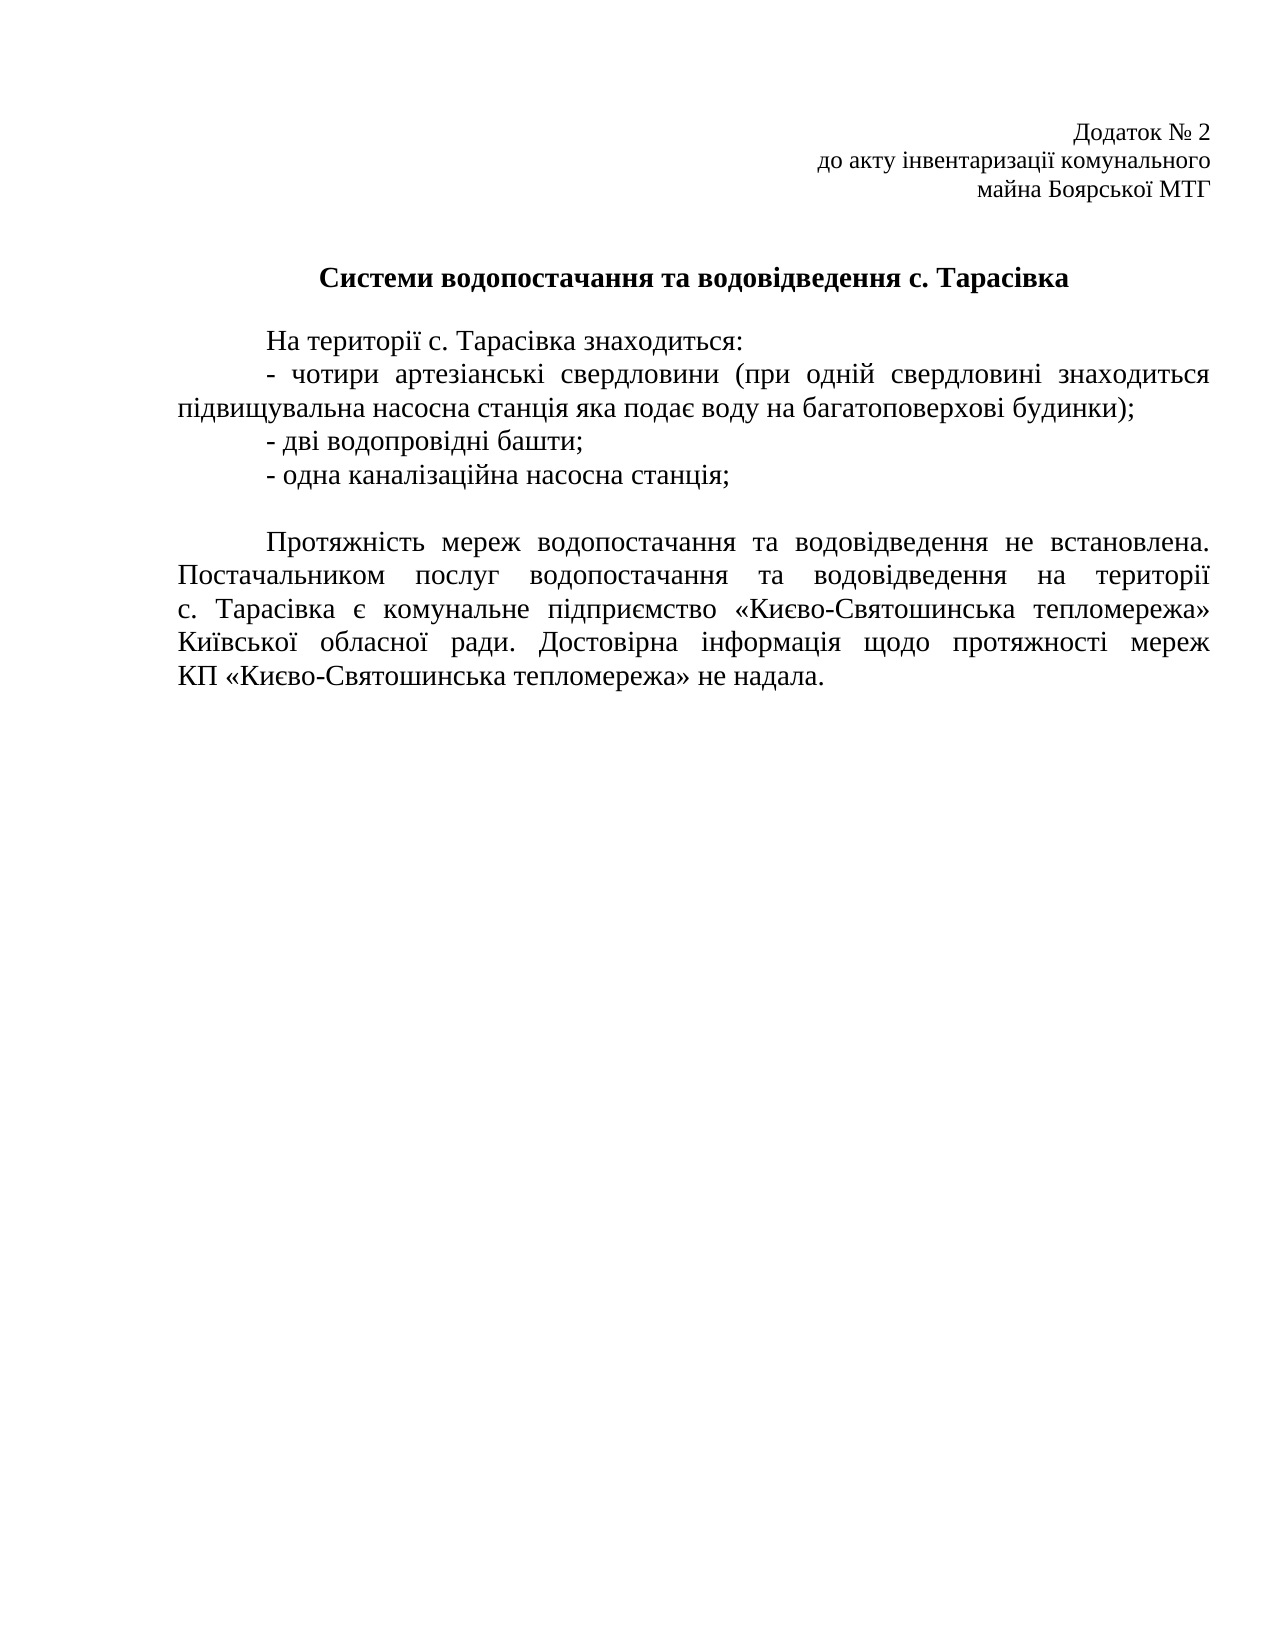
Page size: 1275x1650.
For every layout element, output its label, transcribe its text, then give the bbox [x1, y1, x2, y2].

text Протяжність мереж водопостачання та водовідведення не встановлена. Постачальником послуг водопостачання та водовідведення на території с. Тарасівка є комунальне підприємство «Києво-Святошинська тепломережа» Київської обласної ради. Достовірна інформація щодо протяжності мереж КП «Києво-Святошинська тепломережа» не надала. [177, 524, 1211, 692]
text - одна каналізаційна насосна станція; [177, 457, 1211, 490]
text - чотири артезіанські свердловини (при одній свердловині знаходиться підвищувальна насосна станція яка подає воду на багатоповерхові будинки); [177, 356, 1211, 423]
text На території с. Тарасівка знаходиться: [177, 323, 1211, 356]
text до акту інвентаризації комунального майна Боярської МТГ [753, 145, 1211, 203]
text Додаток № 2 [753, 117, 1211, 145]
text Системи водопостачання та водовідведення с. Тарасівка [177, 260, 1211, 294]
text - дві водопровідні башти; [177, 423, 1211, 457]
